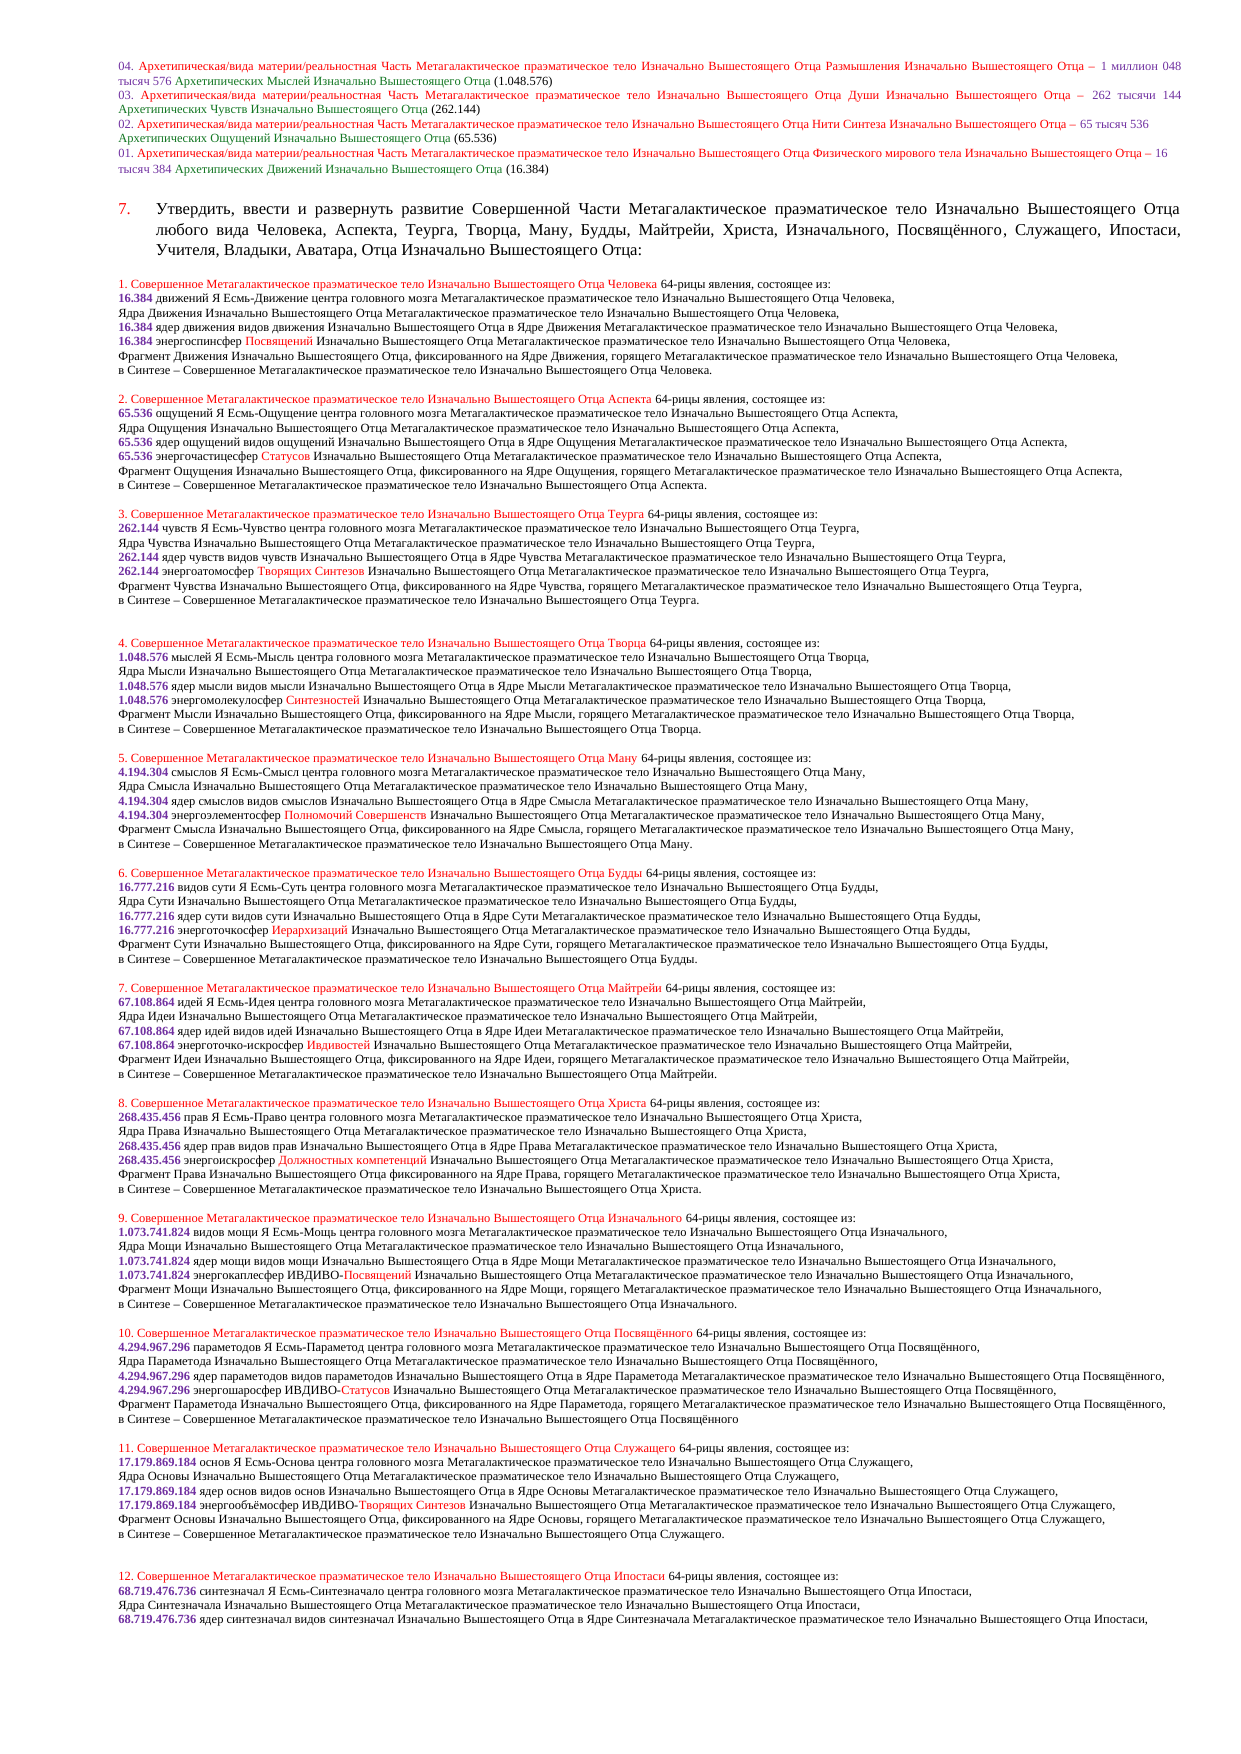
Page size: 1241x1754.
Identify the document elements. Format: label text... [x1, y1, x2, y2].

text 11. Совершенное Метагалактическое праэматическое тело Изначально Вышестоящего Отца Служащего 64-рицы явления, состоящее из: [118, 1440, 1181, 1455]
text Ядра Сути Изначально Вышестоящего Отца Метагалактическое праэматическое тело Изначально Вышестоящего Отца Будды, [118, 894, 1181, 908]
text Ядра Права Изначально Вышестоящего Отца Метагалактическое праэматическое тело Изначально Вышестоящего Отца Христа, [118, 1124, 1181, 1138]
text в Синтезе – Совершенное Метагалактическое праэматическое тело Изначально Вышестоящего Отца Ману. [118, 837, 1181, 851]
text 1.048.576 мыслей Я Есмь-Мысль центра головного мозга Метагалактическое праэматическое тело Изначально Вышестоящего Отца Творца, [118, 650, 1181, 664]
text 17.179.869.184 ядер основ видов основ Изначально Вышестоящего Отца в Ядре Основы Метагалактическое праэматическое тело Изначально Вышестоящего Отца Служащего, [118, 1483, 1181, 1498]
text Ядра Чувства Изначально Вышестоящего Отца Метагалактическое праэматическое тело Изначально Вышестоящего Отца Теурга, [118, 535, 1181, 550]
text Ядра Смысла Изначально Вышестоящего Отца Метагалактическое праэматическое тело Изначально Вышестоящего Отца Ману, [118, 779, 1181, 793]
text в Синтезе – Совершенное Метагалактическое праэматическое тело Изначально Вышестоящего Отца Христа. [118, 1182, 1181, 1196]
text 4. Совершенное Метагалактическое праэматическое тело Изначально Вышестоящего Отца Творца 64-рицы явления, состоящее из: [118, 635, 1181, 650]
text Фрагмент Основы Изначально Вышестоящего Отца, фиксированного на Ядре Основы, горящего Метагалактическое праэматическое тело Изначально Вышестоящего Отца Служащего, [118, 1512, 1181, 1527]
text 262.144 энергоатомосфер Творящих Синтезов Изначально Вышестоящего Отца Метагалактическое праэматическое тело Изначально Вышестоящего Отца Теурга, [118, 564, 1181, 578]
text Фрагмент Ощущения Изначально Вышестоящего Отца, фиксированного на Ядре Ощущения, горящего Метагалактическое праэматическое тело Изначально Вышестоящего Отца Аспекта, [118, 463, 1181, 478]
text 1. Совершенное Метагалактическое праэматическое тело Изначально Вышестоящего Отца Человека 64-рицы явления, состоящее из: [118, 277, 1181, 291]
text 02. Архетипическая/вида материи/реальностная Часть Метагалактическое праэматическое тело Изначально Вышестоящего Отца Нити Синтеза Изначально Вышестоящего Отца – 65 тысяч 536 Архетипических Ощущений Изначально Вышестоящего Отца (65.536) [118, 117, 1181, 145]
text 1.048.576 энергомолекулосфер Синтезностей Изначально Вышестоящего Отца Метагалактическое праэматическое тело Изначально Вышестоящего Отца Творца, [118, 693, 1181, 707]
text Фрагмент Движения Изначально Вышестоящего Отца, фиксированного на Ядре Движения, горящего Метагалактическое праэматическое тело Изначально Вышестоящего Отца Человека, [118, 348, 1181, 363]
text 262.144 ядер чувств видов чувств Изначально Вышестоящего Отца в Ядре Чувства Метагалактическое праэматическое тело Изначально Вышестоящего Отца Теурга, [118, 550, 1181, 564]
text Ядра Движения Изначально Вышестоящего Отца Метагалактическое праэматическое тело Изначально Вышестоящего Отца Человека, [118, 305, 1181, 320]
text 67.108.864 ядер идей видов идей Изначально Вышестоящего Отца в Ядре Идеи Метагалактическое праэматическое тело Изначально Вышестоящего Отца Майтрейи, [118, 1023, 1181, 1038]
text 10. Совершенное Метагалактическое праэматическое тело Изначально Вышестоящего Отца Посвящённого 64-рицы явления, состоящее из: [118, 1325, 1181, 1340]
list Утвердить, ввести и развернуть развитие Совершенной Части Метагалактическое праэматическое тело Изначально Вышестоящего Отца любого вида Человека, Аспекта, Теурга, Творца, Ману, Будды, Майтрейи, Христа, Изначального, Посвящённого, Служащего, Ипостаси, Учителя, Владыки, Аватара, Отца Изначально Вышестоящего Отца: [118, 199, 1181, 259]
text 1.073.741.824 видов мощи Я Есмь-Мощь центра головного мозга Метагалактическое праэматическое тело Изначально Вышестоящего Отца Изначального, [118, 1225, 1181, 1239]
text Ядра Основы Изначально Вышестоящего Отца Метагалактическое праэматическое тело Изначально Вышестоящего Отца Служащего, [118, 1469, 1181, 1483]
text 3. Совершенное Метагалактическое праэматическое тело Изначально Вышестоящего Отца Теурга 64-рицы явления, состоящее из: [118, 507, 1181, 521]
text в Синтезе – Совершенное Метагалактическое праэматическое тело Изначально Вышестоящего Отца Будды. [118, 952, 1181, 966]
text 16.777.216 ядер сути видов сути Изначально Вышестоящего Отца в Ядре Сути Метагалактическое праэматическое тело Изначально Вышестоящего Отца Будды, [118, 908, 1181, 923]
text в Синтезе – Совершенное Метагалактическое праэматическое тело Изначально Вышестоящего Отца Человека. [118, 363, 1181, 377]
text 1.073.741.824 ядер мощи видов мощи Изначально Вышестоящего Отца в Ядре Мощи Метагалактическое праэматическое тело Изначально Вышестоящего Отца Изначального, [118, 1253, 1181, 1268]
text 4.194.304 смыслов Я Есмь-Смысл центра головного мозга Метагалактическое праэматическое тело Изначально Вышестоящего Отца Ману, [118, 765, 1181, 779]
text Ядра Параметода Изначально Вышестоящего Отца Метагалактическое праэматическое тело Изначально Вышестоящего Отца Посвящённого, [118, 1354, 1181, 1368]
text 4.294.967.296 ядер параметодов видов параметодов Изначально Вышестоящего Отца в Ядре Параметода Метагалактическое праэматическое тело Изначально Вышестоящего Отца Посвящённого, [118, 1368, 1181, 1383]
text в Синтезе – Совершенное Метагалактическое праэматическое тело Изначально Вышестоящего Отца Творца. [118, 722, 1181, 736]
text 9. Совершенное Метагалактическое праэматическое тело Изначально Вышестоящего Отца Изначального 64-рицы явления, состоящее из: [118, 1210, 1181, 1225]
text 04. Архетипическая/вида материи/реальностная Часть Метагалактическое праэматическое тело Изначально Вышестоящего Отца Размышления Изначально Вышестоящего Отца – 1 миллион 048 тысяч 576 Архетипических Мыслей Изначально Вышестоящего Отца (1.048.576) [118, 59, 1181, 88]
text Фрагмент Мысли Изначально Вышестоящего Отца, фиксированного на Ядре Мысли, горящего Метагалактическое праэматическое тело Изначально Вышестоящего Отца Творца, [118, 707, 1181, 722]
text 8. Совершенное Метагалактическое праэматическое тело Изначально Вышестоящего Отца Христа 64-рицы явления, состоящее из: [118, 1095, 1181, 1110]
text 268.435.456 прав Я Есмь-Право центра головного мозга Метагалактическое праэматическое тело Изначально Вышестоящего Отца Христа, [118, 1110, 1181, 1124]
text 17.179.869.184 основ Я Есмь-Основа центра головного мозга Метагалактическое праэматическое тело Изначально Вышестоящего Отца Служащего, [118, 1455, 1181, 1469]
text 65.536 энергочастицесфер Статусов Изначально Вышестоящего Отца Метагалактическое праэматическое тело Изначально Вышестоящего Отца Аспекта, [118, 449, 1181, 463]
text Ядра Мощи Изначально Вышестоящего Отца Метагалактическое праэматическое тело Изначально Вышестоящего Отца Изначального, [118, 1239, 1181, 1253]
text Ядра Синтезначала Изначально Вышестоящего Отца Метагалактическое праэматическое тело Изначально Вышестоящего Отца Ипостаси, [118, 1598, 1181, 1612]
text в Синтезе – Совершенное Метагалактическое праэматическое тело Изначально Вышестоящего Отца Посвящённого [118, 1412, 1181, 1426]
text Фрагмент Смысла Изначально Вышестоящего Отца, фиксированного на Ядре Смысла, горящего Метагалактическое праэматическое тело Изначально Вышестоящего Отца Ману, [118, 822, 1181, 837]
text Фрагмент Права Изначально Вышестоящего Отца фиксированного на Ядре Права, горящего Метагалактическое праэматическое тело Изначально Вышестоящего Отца Христа, [118, 1167, 1181, 1182]
text 68.719.476.736 ядер синтезначал видов синтезначал Изначально Вышестоящего Отца в Ядре Синтезначала Метагалактическое праэматическое тело Изначально Вышестоящего Отца Ипостаси, [118, 1612, 1181, 1626]
text 268.435.456 ядер прав видов прав Изначально Вышестоящего Отца в Ядре Права Метагалактическое праэматическое тело Изначально Вышестоящего Отца Христа, [118, 1138, 1181, 1153]
text 67.108.864 идей Я Есмь-Идея центра головного мозга Метагалактическое праэматическое тело Изначально Вышестоящего Отца Майтрейи, [118, 995, 1181, 1009]
text Фрагмент Параметода Изначально Вышестоящего Отца, фиксированного на Ядре Параметода, горящего Метагалактическое праэматическое тело Изначально Вышестоящего Отца Посвящённого, [118, 1397, 1181, 1412]
text 12. Совершенное Метагалактическое праэматическое тело Изначально Вышестоящего Отца Ипостаси 64-рицы явления, состоящее из: [118, 1569, 1181, 1583]
text в Синтезе – Совершенное Метагалактическое праэматическое тело Изначально Вышестоящего Отца Теурга. [118, 593, 1181, 607]
text 16.384 энергоспинсфер Посвящений Изначально Вышестоящего Отца Метагалактическое праэматическое тело Изначально Вышестоящего Отца Человека, [118, 334, 1181, 348]
text в Синтезе – Совершенное Метагалактическое праэматическое тело Изначально Вышестоящего Отца Аспекта. [118, 478, 1181, 492]
text 17.179.869.184 энергообъёмосфер ИВДИВО-Творящих Синтезов Изначально Вышестоящего Отца Метагалактическое праэматическое тело Изначально Вышестоящего Отца Служащего, [118, 1498, 1181, 1512]
text 6. Совершенное Метагалактическое праэматическое тело Изначально Вышестоящего Отца Будды 64-рицы явления, состоящее из: [118, 865, 1181, 880]
text 16.777.216 видов сути Я Есмь-Суть центра головного мозга Метагалактическое праэматическое тело Изначально Вышестоящего Отца Будды, [118, 880, 1181, 894]
text Ядра Идеи Изначально Вышестоящего Отца Метагалактическое праэматическое тело Изначально Вышестоящего Отца Майтрейи, [118, 1009, 1181, 1023]
text в Синтезе – Совершенное Метагалактическое праэматическое тело Изначально Вышестоящего Отца Майтрейи. [118, 1067, 1181, 1081]
text 16.384 движений Я Есмь-Движение центра головного мозга Метагалактическое праэматическое тело Изначально Вышестоящего Отца Человека, [118, 291, 1181, 305]
text 4.194.304 энергоэлементосфер Полномочий Совершенств Изначально Вышестоящего Отца Метагалактическое праэматическое тело Изначально Вышестоящего Отца Ману, [118, 808, 1181, 822]
text 1.073.741.824 энергокаплесфер ИВДИВО-Посвящений Изначально Вышестоящего Отца Метагалактическое праэматическое тело Изначально Вышестоящего Отца Изначального, [118, 1268, 1181, 1282]
text 5. Совершенное Метагалактическое праэматическое тело Изначально Вышестоящего Отца Ману 64-рицы явления, состоящее из: [118, 750, 1181, 765]
text 1.048.576 ядер мысли видов мысли Изначально Вышестоящего Отца в Ядре Мысли Метагалактическое праэматическое тело Изначально Вышестоящего Отца Творца, [118, 678, 1181, 693]
text 268.435.456 энергоискросфер Должностных компетенций Изначально Вышестоящего Отца Метагалактическое праэматическое тело Изначально Вышестоящего Отца Христа, [118, 1153, 1181, 1167]
text в Синтезе – Совершенное Метагалактическое праэматическое тело Изначально Вышестоящего Отца Служащего. [118, 1527, 1181, 1541]
text 16.777.216 энерготочкосфер Иерархизаций Изначально Вышестоящего Отца Метагалактическое праэматическое тело Изначально Вышестоящего Отца Будды, [118, 923, 1181, 937]
text 16.384 ядер движения видов движения Изначально Вышестоящего Отца в Ядре Движения Метагалактическое праэматическое тело Изначально Вышестоящего Отца Человека, [118, 320, 1181, 334]
text Фрагмент Чувства Изначально Вышестоящего Отца, фиксированного на Ядре Чувства, горящего Метагалактическое праэматическое тело Изначально Вышестоящего Отца Теурга, [118, 578, 1181, 593]
text 4.194.304 ядер смыслов видов смыслов Изначально Вышестоящего Отца в Ядре Смысла Метагалактическое праэматическое тело Изначально Вышестоящего Отца Ману, [118, 793, 1181, 808]
text 2. Совершенное Метагалактическое праэматическое тело Изначально Вышестоящего Отца Аспекта 64-рицы явления, состоящее из: [118, 392, 1181, 406]
text 65.536 ядер ощущений видов ощущений Изначально Вышестоящего Отца в Ядре Ощущения Метагалактическое праэматическое тело Изначально Вышестоящего Отца Аспекта, [118, 435, 1181, 449]
text 4.294.967.296 энергошаросфер ИВДИВО-Статусов Изначально Вышестоящего Отца Метагалактическое праэматическое тело Изначально Вышестоящего Отца Посвящённого, [118, 1383, 1181, 1397]
text в Синтезе – Совершенное Метагалактическое праэматическое тело Изначально Вышестоящего Отца Изначального. [118, 1297, 1181, 1311]
text Ядра Мысли Изначально Вышестоящего Отца Метагалактическое праэматическое тело Изначально Вышестоящего Отца Творца, [118, 664, 1181, 678]
text 65.536 ощущений Я Есмь-Ощущение центра головного мозга Метагалактическое праэматическое тело Изначально Вышестоящего Отца Аспекта, [118, 406, 1181, 420]
text 68.719.476.736 синтезначал Я Есмь-Синтезначало центра головного мозга Метагалактическое праэматическое тело Изначально Вышестоящего Отца Ипостаси, [118, 1583, 1181, 1598]
text 01. Архетипическая/вида материи/реальностная Часть Метагалактическое праэматическое тело Изначально Вышестоящего Отца Физического мирового тела Изначально Вышестоящего Отца – 16 тысяч 384 Архетипических Движений Изначально Вышестоящего Отца (16.384) [118, 145, 1181, 176]
text 03. Архетипическая/вида материи/реальностная Часть Метагалактическое праэматическое тело Изначально Вышестоящего Отца Души Изначально Вышестоящего Отца – 262 тысячи 144 Архетипических Чувств Изначально Вышестоящего Отца (262.144) [118, 88, 1181, 117]
text Фрагмент Идеи Изначально Вышестоящего Отца, фиксированного на Ядре Идеи, горящего Метагалактическое праэматическое тело Изначально Вышестоящего Отца Майтрейи, [118, 1052, 1181, 1067]
text 4.294.967.296 параметодов Я Есмь-Параметод центра головного мозга Метагалактическое праэматическое тело Изначально Вышестоящего Отца Посвящённого, [118, 1340, 1181, 1354]
text Фрагмент Сути Изначально Вышестоящего Отца, фиксированного на Ядре Сути, горящего Метагалактическое праэматическое тело Изначально Вышестоящего Отца Будды, [118, 937, 1181, 952]
text Ядра Ощущения Изначально Вышестоящего Отца Метагалактическое праэматическое тело Изначально Вышестоящего Отца Аспекта, [118, 420, 1181, 435]
text 7. Совершенное Метагалактическое праэматическое тело Изначально Вышестоящего Отца Майтрейи 64-рицы явления, состоящее из: [118, 980, 1181, 995]
text 67.108.864 энерготочко-искросфер Ивдивостей Изначально Вышестоящего Отца Метагалактическое праэматическое тело Изначально Вышестоящего Отца Майтрейи, [118, 1038, 1181, 1052]
text 262.144 чувств Я Есмь-Чувство центра головного мозга Метагалактическое праэматическое тело Изначально Вышестоящего Отца Теурга, [118, 521, 1181, 535]
text Фрагмент Мощи Изначально Вышестоящего Отца, фиксированного на Ядре Мощи, горящего Метагалактическое праэматическое тело Изначально Вышестоящего Отца Изначального, [118, 1282, 1181, 1297]
